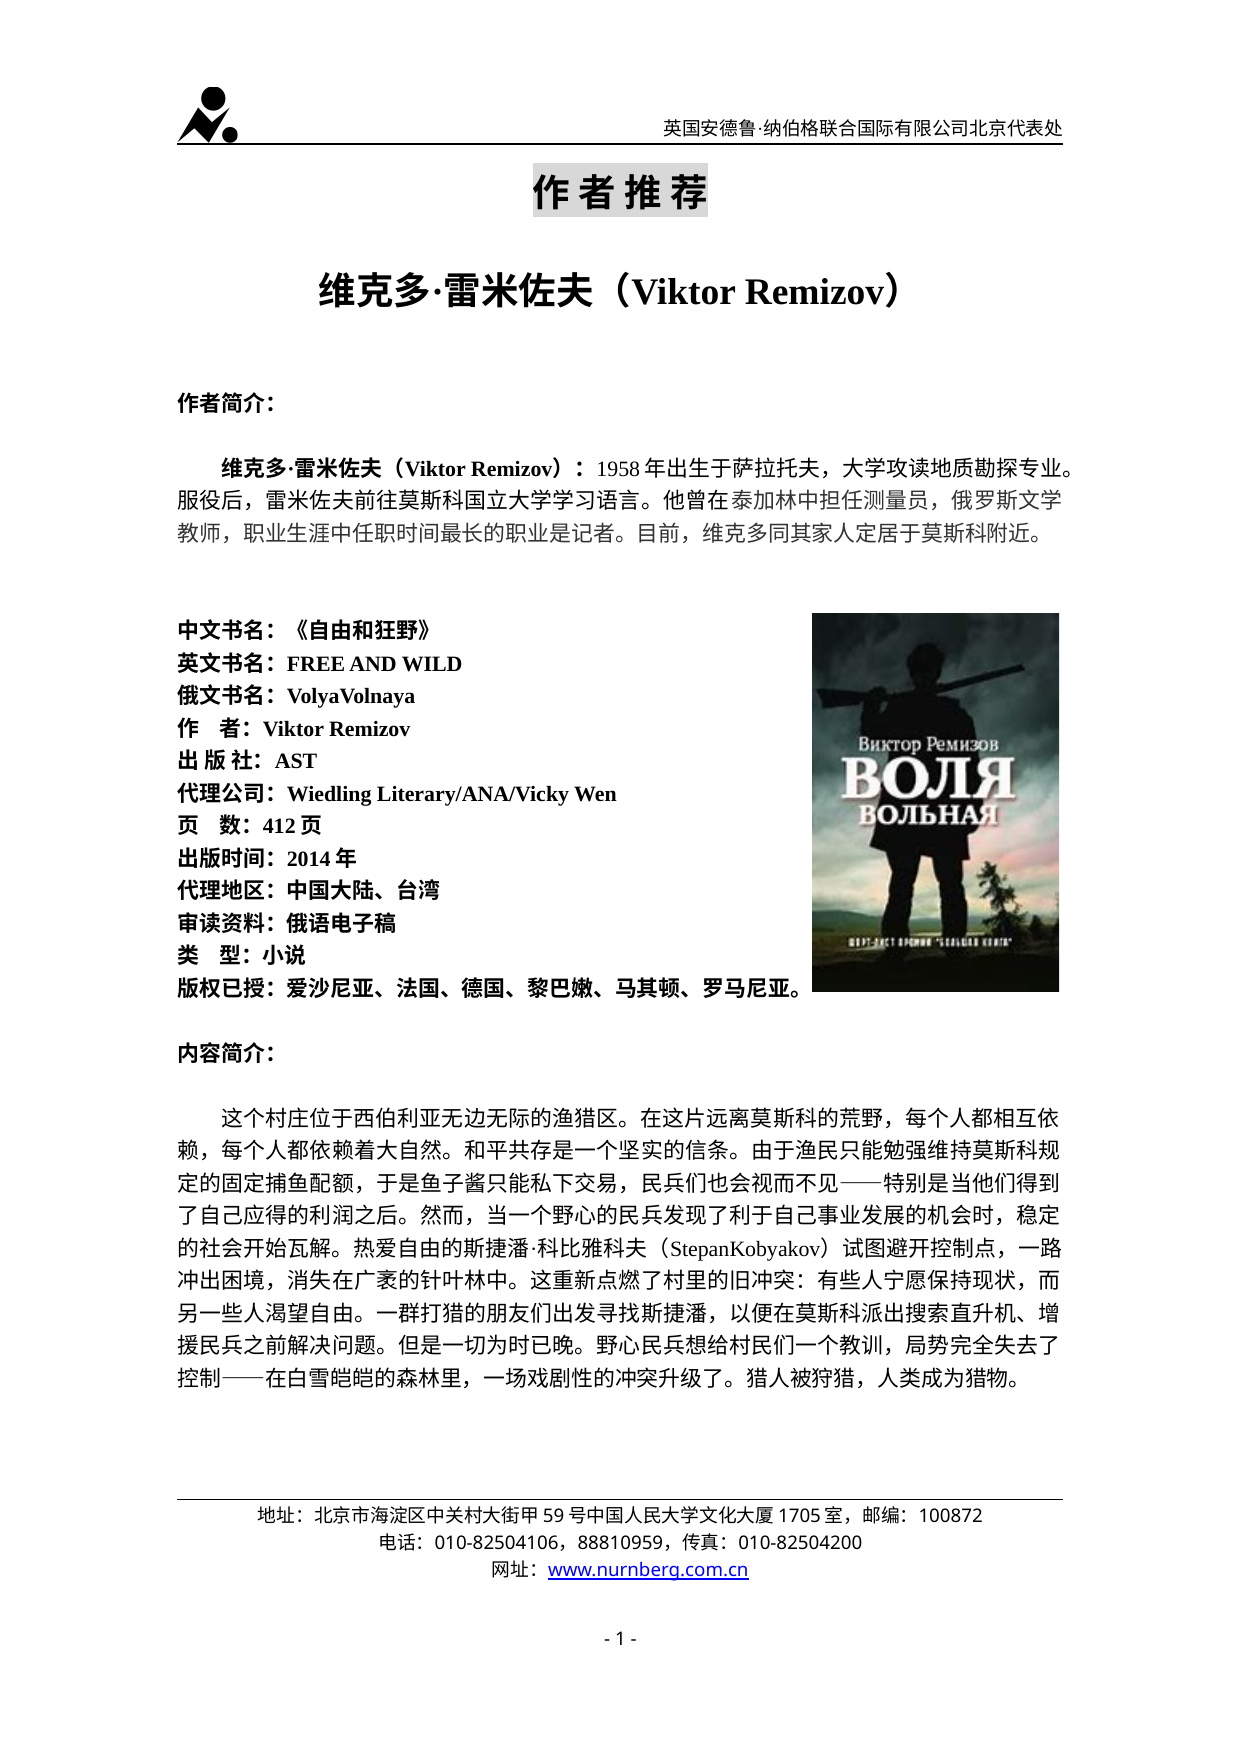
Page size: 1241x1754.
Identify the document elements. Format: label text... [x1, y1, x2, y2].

text 维克多·雷米佐夫（Viktor Remizov） [177, 255, 1063, 320]
text 内容简介： [177, 1035, 1063, 1068]
text 类 型：小说 [177, 938, 812, 970]
text 英文书名：FREE AND WILD [177, 645, 812, 678]
text 作 者 推 荐 [177, 158, 1063, 223]
picture [177, 87, 238, 143]
text 页 数：412页 [177, 808, 812, 840]
text 代理地区：中国大陆、台湾 [177, 873, 812, 905]
picture [812, 613, 1060, 992]
text 维克多·雷米佐夫（Viktor Remizov）：1958年出生于萨拉托夫，大学攻读地质勘探专业。服役后，雷米佐夫前往莫斯科国立大学学习语言。他曾在泰加林中担任测量员，俄罗斯文学教师，职业生涯中任职时间最长的职业是记者。目前，维克多同其家人定居于莫斯科附近。 [177, 450, 1063, 548]
text 这个村庄位于西伯利亚无边无际的渔猎区。在这片远离莫斯科的荒野，每个人都相互依赖，每个人都依赖着大自然。和平共存是一个坚实的信条。由于渔民只能勉强维持莫斯科规定的固定捕鱼配额，于是鱼子酱只能私下交易，民兵们也会视而不见——特别是当他们得到了自己应得的利润之后。然而，当一个野心的民兵发现了利于自己事业发展的机会时，稳定的社会开始瓦解。热爱自由的斯捷潘·科比雅科夫（StepanKobyakov）试图避开控制点，一路冲出困境，消失在广袤的针叶林中。这重新点燃了村里的旧冲突：有些人宁愿保持现状，而另一些人渴望自由。一群打猎的朋友们出发寻找斯捷潘，以便在莫斯科派出搜索直升机、增援民兵之前解决问题。但是一切为时已晚。野心民兵想给村民们一个教训，局势完全失去了控制——在白雪皑皑的森林里，一场戏剧性的冲突升级了。猎人被狩猎，人类成为猎物。 [177, 1100, 1063, 1393]
text 出 版 社：AST [177, 743, 812, 775]
text 俄文书名：VolyaVolnaya [177, 678, 812, 710]
text 出版时间：2014年 [177, 840, 812, 873]
text 审读资料：俄语电子稿 [177, 905, 812, 938]
text 版权已授：爱沙尼亚、法国、德国、黎巴嫩、马其顿、罗马尼亚。 [177, 970, 1063, 1003]
text 作者简介： [177, 385, 1063, 418]
text 中文书名：《自由和狂野》 [177, 613, 812, 645]
text 代理公司：Wiedling Literary/ANA/Vicky Wen [177, 775, 812, 808]
text 作 者：Viktor Remizov [177, 710, 812, 743]
